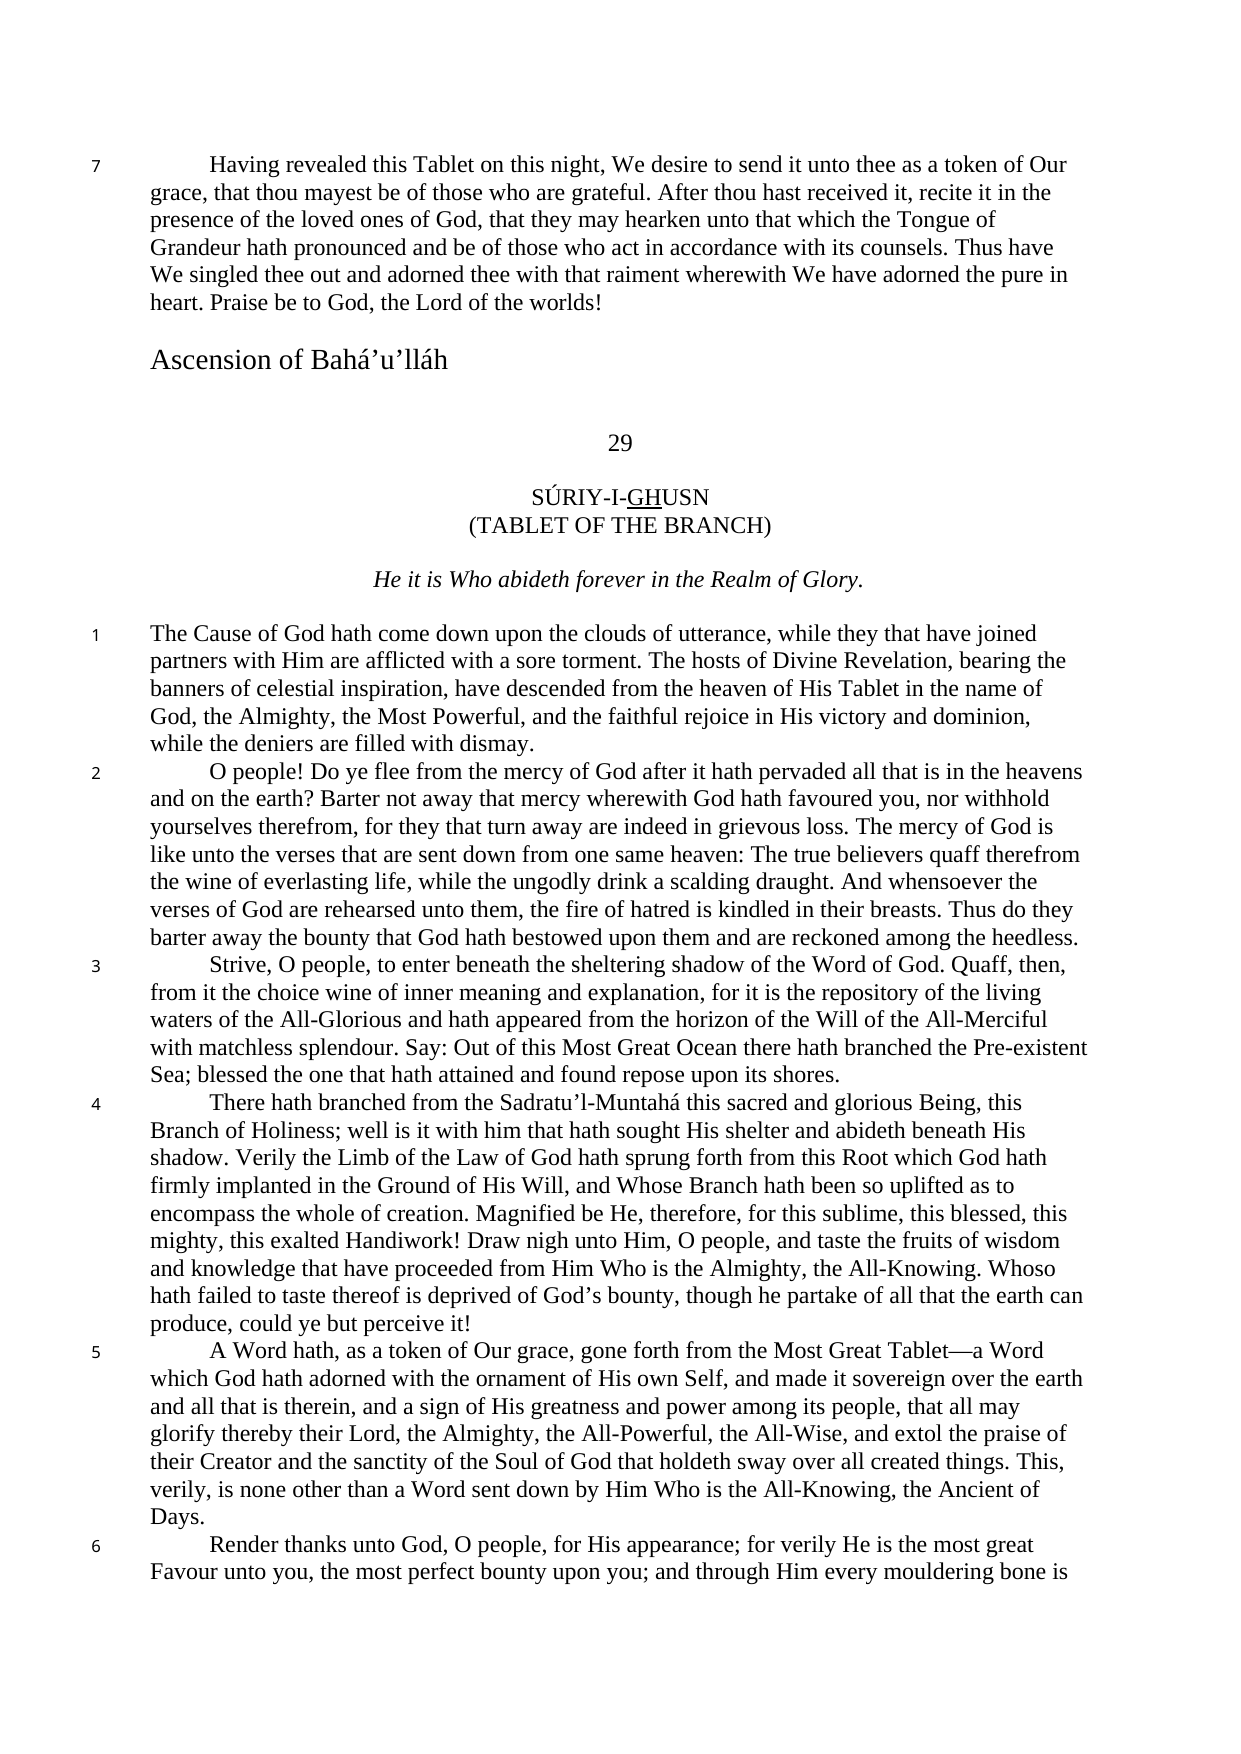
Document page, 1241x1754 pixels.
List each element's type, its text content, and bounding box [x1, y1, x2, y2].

text 1 The Cause of God hath come down upon the clouds of utterance, while they that have joined partners with Him are afflicted with a sore torment. The hosts of Divine Revelation, bearing the banners of celestial inspiration, have descended from the heaven of His Tablet in the name of God, the Almighty, the Most Powerful, and the faithful rejoice in His victory and dominion, while the deniers are filled with dismay. [91, 619, 1090, 757]
text 3 Strive, O people, to enter beneath the sheltering shadow of the Word of God. Quaff, then, from it the choice wine of inner meaning and explanation, for it is the repository of the living waters of the All-Glorious and hath appeared from the horizon of the Will of the All-Merciful with matchless splendour. Say: Out of this Most Great Ocean there hath branched the Pre-existent Sea; blessed the one that hath attained and found repose upon its shores. [91, 950, 1090, 1088]
text 4 There hath branched from the Sadratu’l-Muntahá this sacred and glorious Being, this Branch of Holiness; well is it with him that hath sought His shelter and abideth beneath His shadow. Verily the Limb of the Law of God hath sprung forth from this Root which God hath firmly implanted in the Ground of His Will, and Whose Branch hath been so uplifted as to encompass the whole of creation. Magnified be He, therefore, for this sublime, this blessed, this mighty, this exalted Handiwork! Draw nigh unto Him, O people, and taste the fruits of wisdom and knowledge that have proceeded from Him Who is the Almighty, the All-Knowing. Whoso hath failed to taste thereof is deprived of God’s bounty, though he partake of all that the earth can produce, could ye but perceive it! [91, 1088, 1090, 1337]
text SÚRIY-I-GHUSN [150, 483, 1090, 511]
text (TABLET OF THE BRANCH) [150, 511, 1090, 538]
text 7 Having revealed this Tablet on this night, We desire to send it unto thee as a token of Our grace, that thou mayest be of those who are grateful. After thou hast received it, recite it in the presence of the loved ones of God, that they may hearken unto that which the Tongue of Grandeur hath pronounced and be of those who act in accordance with its counsels. Thus have We singled thee out and adorned thee with that raiment wherewith We have adorned the pure in heart. Praise be to God, the Lord of the worlds! [91, 150, 1090, 316]
text 5 A Word hath, as a token of Our grace, gone forth from the Most Great Tablet—a Word which God hath adorned with the ornament of His own Self, and made it sovereign over the earth and all that is therein, and a sign of His greatness and power among its people, that all may glorify thereby their Lord, the Almighty, the All-Powerful, the All-Wise, and extol the praise of their Creator and the sanctity of the Soul of God that holdeth sway over all created things. This, verily, is none other than a Word sent down by Him Who is the All-Knowing, the Ancient of Days. [91, 1337, 1090, 1530]
text He it is Who abideth forever in the Realm of Glory. [150, 565, 1090, 592]
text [91, 1530, 1090, 1585]
text 2 O people! Do ye flee from the mercy of God after it hath pervaded all that is in the heavens and on the earth? Barter not away that mercy wherewith God hath favoured you, nor withhold yourselves therefrom, for they that turn away are indeed in grievous loss. The mercy of God is like unto the verses that are sent down from one same heaven: The true believers quaff therefrom the wine of everlasting life, while the ungodly drink a scalding draught. And whensoever the verses of God are rehearsed unto them, the fire of hatred is kindled in their breasts. Thus do they barter away the bounty that God hath bestowed upon them and are reckoned among the heedless. [91, 757, 1090, 950]
text 29 [150, 428, 1090, 457]
